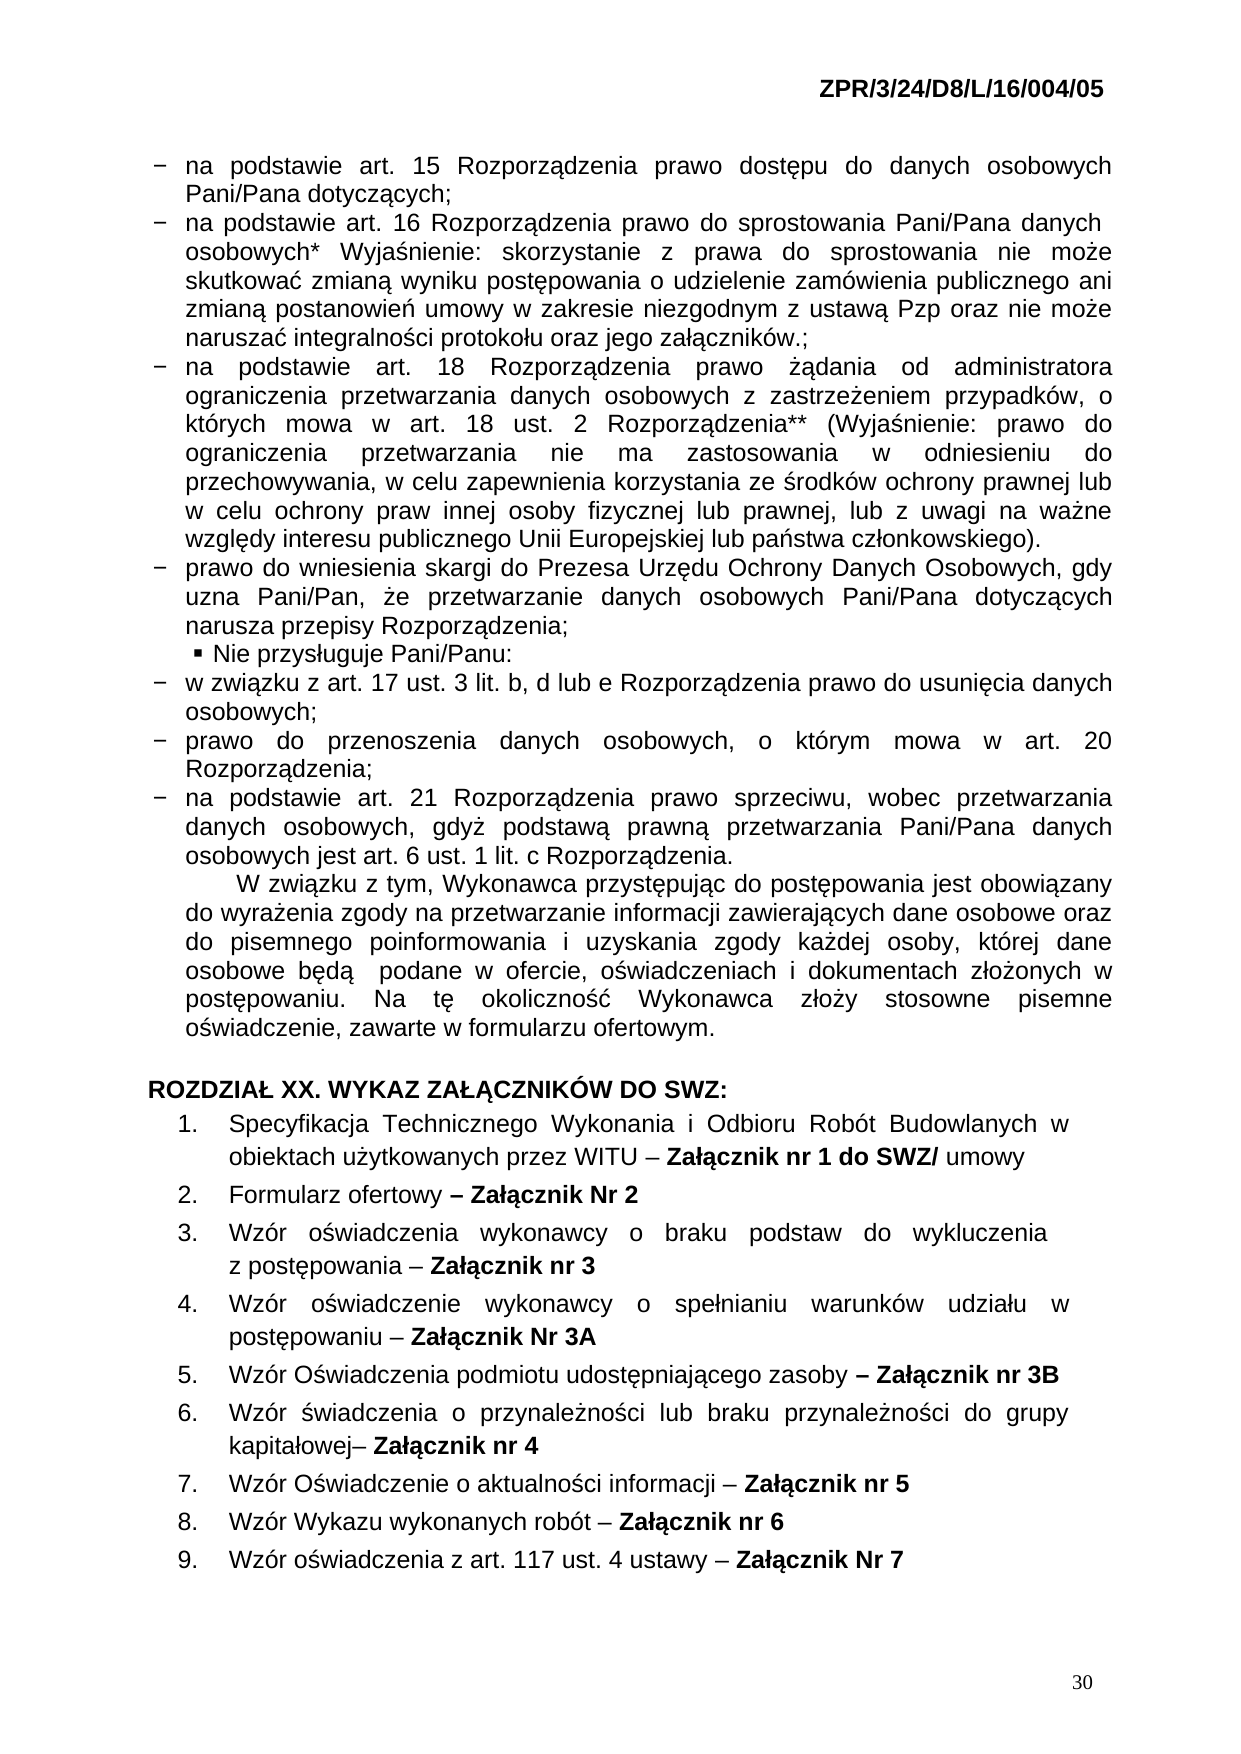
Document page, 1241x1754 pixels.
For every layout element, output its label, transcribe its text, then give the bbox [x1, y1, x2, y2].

list Wzór Oświadczenie o aktualności informacji – Załącznik nr 5 [177, 1469, 1070, 1498]
list Wzór świadczenia o przynależności lub braku przynależności do grupy kapitałowej– Załącznik nr 4 [177, 1398, 1070, 1460]
list Wzór oświadczenie wykonawcy o spełnianiu warunków udziału w postępowaniu – Załącznik Nr 3A [177, 1289, 1070, 1351]
text ROZDZIAŁ XX. WYKAZ ZAŁĄCZNIKÓW DO SWZ: [148, 1075, 1093, 1104]
text − na podstawie art. 18 Rozporządzenia prawo żądania od administratora ograniczenia przetwarzania danych osobowych z zastrzeżeniem przypadków, o których mowa w art. 18 ust. 2 Rozporządzenia** (Wyjaśnienie: prawo do ograniczenia przetwarzania nie ma zastosowania w odniesieniu do przechowywania, w celu zapewnienia korzystania ze środków ochrony prawnej lub w celu ochrony praw innej osoby fizycznej lub prawnej, lub z uwagi na ważne względy interesu publicznego Unii Europejskiej lub państwa członkowskiego). [153, 352, 1114, 553]
text − prawo do przenoszenia danych osobowych, o którym mowa w art. 20 Rozporządzenia; [153, 726, 1114, 783]
list Wzór oświadczenia z art. 117 ust. 4 ustawy – Załącznik Nr 7 [177, 1545, 1070, 1574]
list Wzór oświadczenia wykonawcy o braku podstaw do wykluczenia z postępowania – Załącznik nr 3 [177, 1218, 1070, 1280]
list Formularz ofertowy – Załącznik Nr 2 [177, 1180, 1070, 1209]
list Wzór Wykazu wykonanych robót – Załącznik nr 6 [177, 1507, 1070, 1536]
text − w związku z art. 17 ust. 3 lit. b, d lub e Rozporządzenia prawo do usunięcia danych osobowych; [153, 668, 1114, 726]
list Specyfikacja Technicznego Wykonania i Odbioru Robót Budowlanych w obiektach użytkowanych przez WITU – Załącznik nr 1 do SWZ/ umowy [177, 1109, 1070, 1171]
text − na podstawie art. 15 Rozporządzenia prawo dostępu do danych osobowych Pani/Pana dotyczących; [153, 151, 1114, 208]
text − prawo do wniesienia skargi do Prezesa Urzędu Ochrony Danych Osobowych, gdy uzna Pani/Pan, że przetwarzanie danych osobowych Pani/Pana dotyczących narusza przepisy Rozporządzenia; [153, 553, 1114, 639]
text − na podstawie art. 21 Rozporządzenia prawo sprzeciwu, wobec przetwarzania danych osobowych, gdyż podstawą prawną przetwarzania Pani/Pana danych osobowych jest art. 6 ust. 1 lit. c Rozporządzenia. [153, 783, 1114, 869]
list Wzór Oświadczenia podmiotu udostępniającego zasoby – Załącznik nr 3B [177, 1360, 1070, 1389]
text − na podstawie art. 16 Rozporządzenia prawo do sprostowania Pani/Pana danych osobowych* Wyjaśnienie: skorzystanie z prawa do sprostowania nie może skutkować zmianą wyniku postępowania o udzielenie zamówienia publicznego ani zmianą postanowień umowy w zakresie niezgodnym z ustawą Pzp oraz nie może naruszać integralności protokołu oraz jego załączników.; [153, 208, 1114, 352]
text W związku z tym, Wykonawca przystępując do postępowania jest obowiązany do wyrażenia zgody na przetwarzanie informacji zawierających dane osobowe oraz do pisemnego poinformowania i uzyskania zgody każdej osoby, której dane osobowe będą podane w ofercie, oświadczeniach i dokumentach złożonych w postępowaniu. Na tę okoliczność Wykonawca złoży stosowne pisemne oświadczenie, zawarte w formularzu ofertowym. [185, 869, 1114, 1042]
list Nie przysługuje Pani/Panu: [192, 639, 1114, 668]
